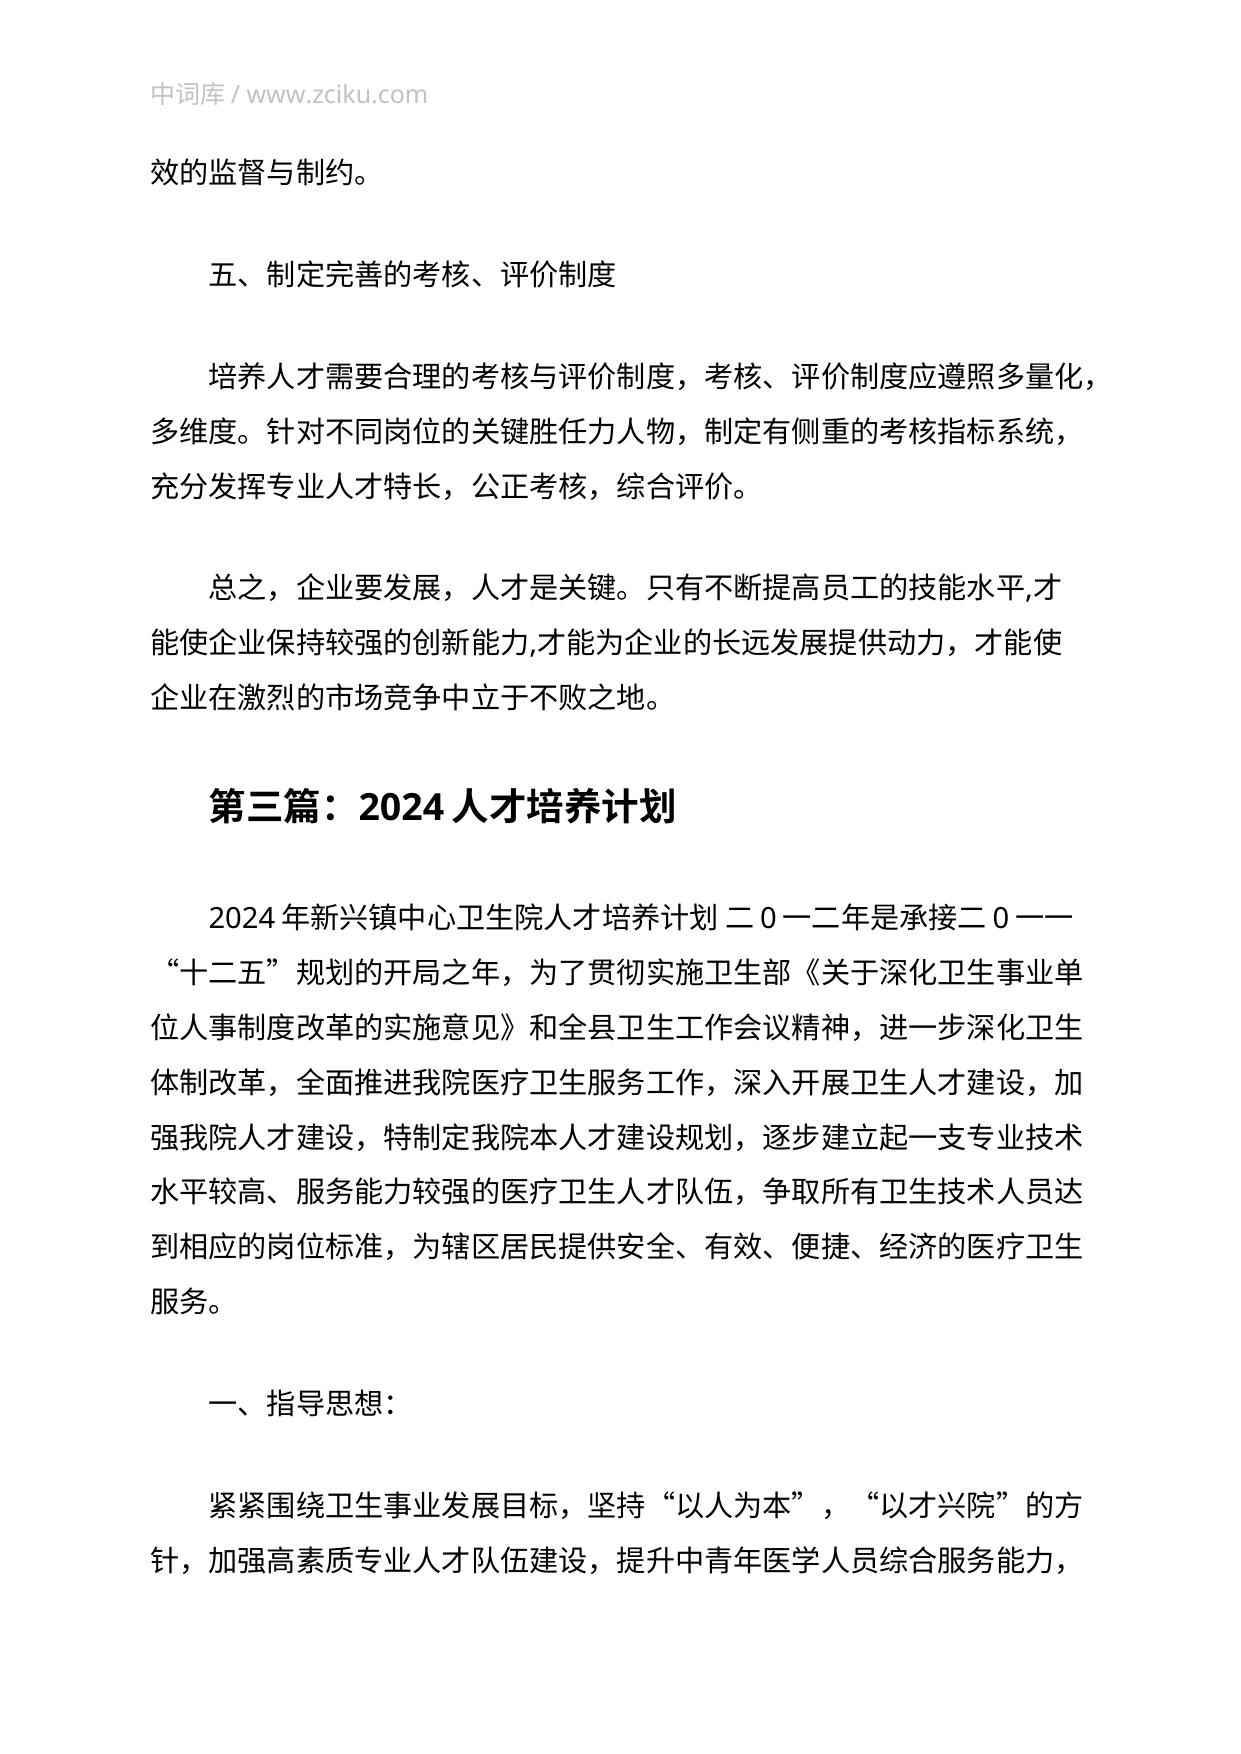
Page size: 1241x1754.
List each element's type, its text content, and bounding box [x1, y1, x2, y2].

text 第三篇：2024人才培养计划 [150, 777, 1090, 831]
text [150, 150, 1090, 192]
text 总之，企业要发展，人才是关键。只有不断提高员工的技能水平,才能使企业保持较强的创新能力,才能为企业的长远发展提供动力，才能使企业在激烈的市场竞争中立于不败之地。 [150, 565, 1090, 717]
text 一、指导思想： [150, 1381, 1090, 1423]
text 五、制定完善的考核、评价制度 [150, 252, 1090, 294]
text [150, 1482, 1090, 1579]
text 培养人才需要合理的考核与评价制度，考核、评价制度应遵照多量化，多维度。针对不同岗位的关键胜任力人物，制定有侧重的考核指标系统，充分发挥专业人才特长，公正考核，综合评价。 [150, 353, 1090, 506]
text 2024年新兴镇中心卫生院人才培养计划 二0一二年是承接二0一一“十二五”规划的开局之年，为了贯彻实施卫生部《关于深化卫生事业单位人事制度改革的实施意见》和全县卫生工作会议精神，进一步深化卫生体制改革，全面推进我院医疗卫生服务工作，深入开展卫生人才建设，加强我院人才建设，特制定我院本人才建设规划，逐步建立起一支专业技术水平较高、服务能力较强的医疗卫生人才队伍，争取所有卫生技术人员达到相应的岗位标准，为辖区居民提供安全、有效、便捷、经济的医疗卫生服务。 [150, 894, 1090, 1321]
